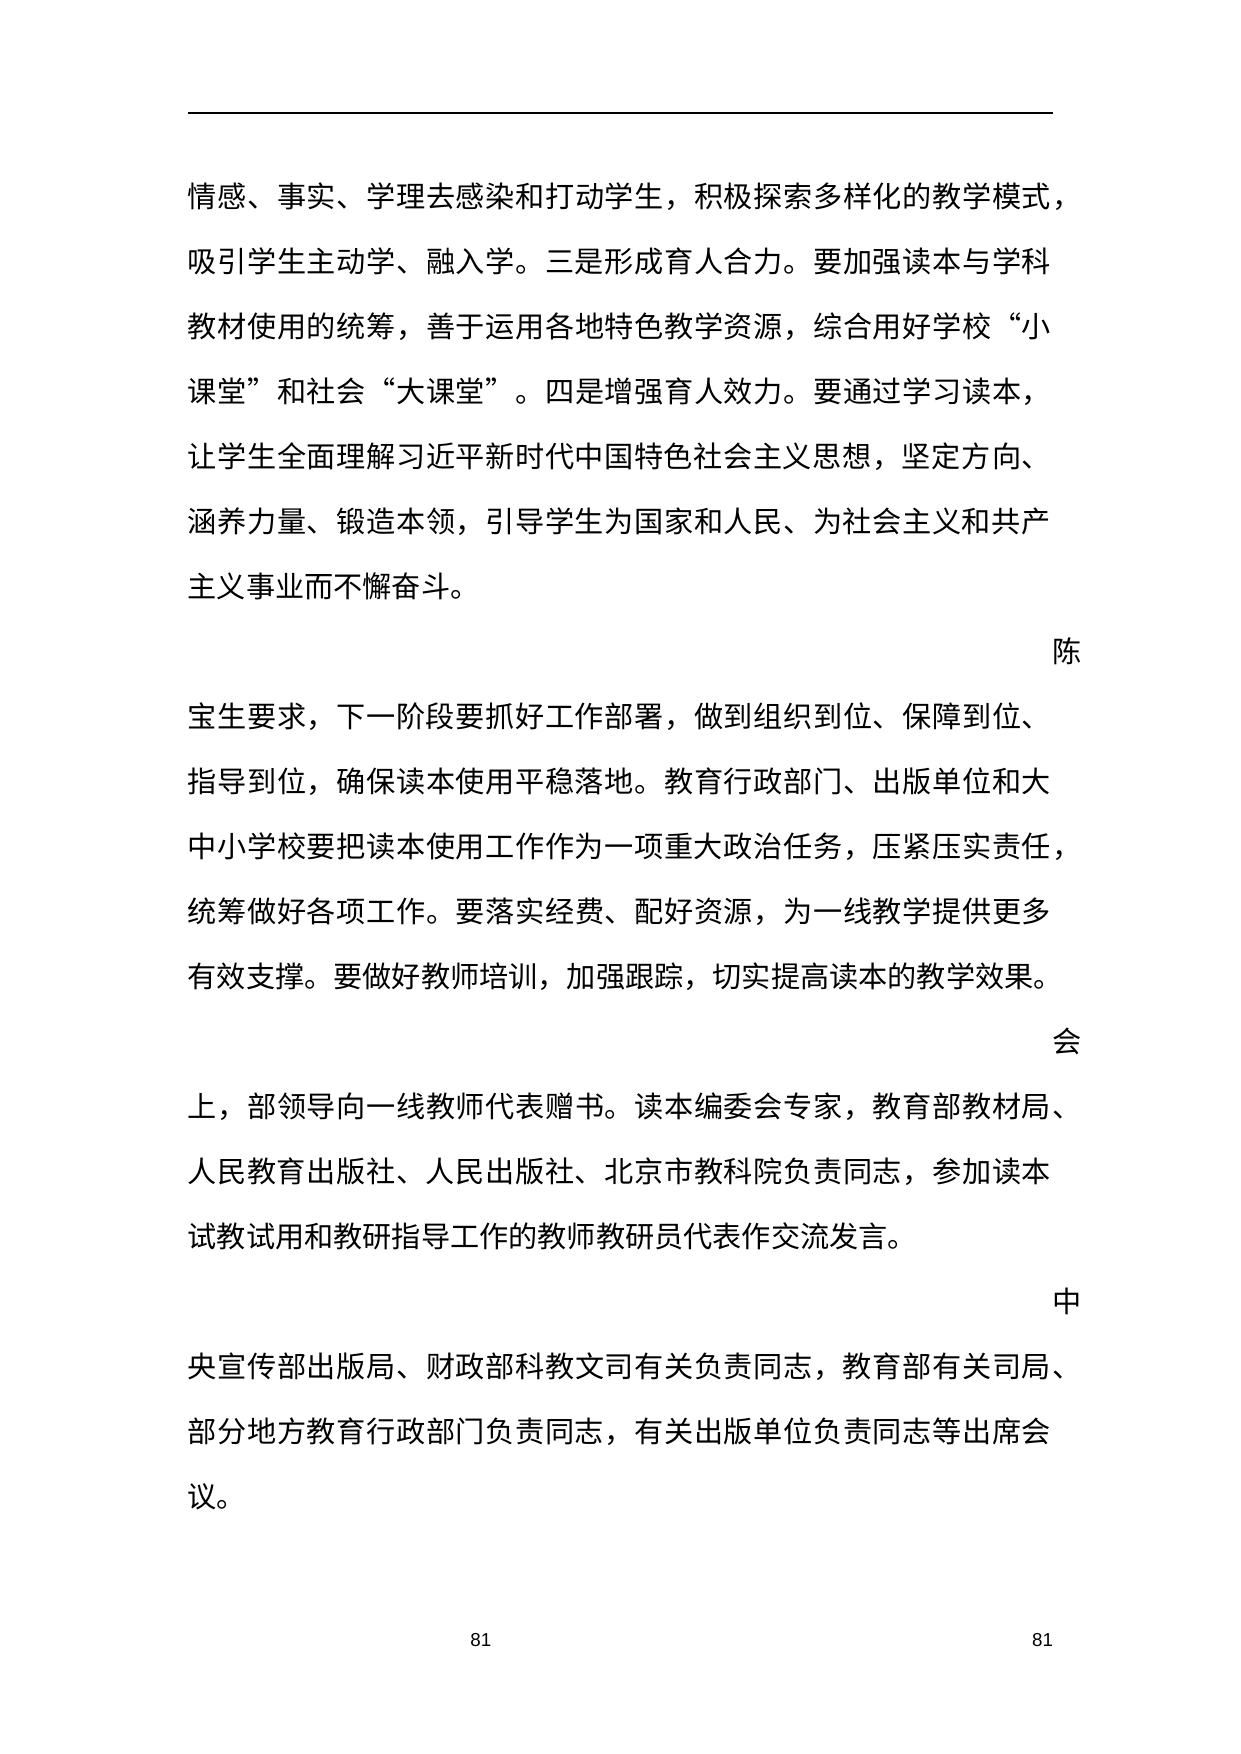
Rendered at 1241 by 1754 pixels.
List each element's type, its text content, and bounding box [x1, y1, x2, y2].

text 陈宝生要求，下一阶段要抓好工作部署，做到组织到位、保障到位、指导到位，确保读本使用平稳落地。教育行政部门、出版单位和大中小学校要把读本使用工作作为一项重大政治任务，压紧压实责任，统筹做好各项工作。要落实经费、配好资源，为一线教学提供更多有效支撑。要做好教师培训，加强跟踪，切实提高读本的教学效果。 [187, 617, 1053, 1007]
text 中央宣传部出版局、财政部科教文司有关负责同志，教育部有关司局、部分地方教育行政部门负责同志，有关出版单位负责同志等出席会议。 [187, 1267, 1053, 1527]
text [187, 162, 1053, 617]
text 会上，部领导向一线教师代表赠书。读本编委会专家，教育部教材局、人民教育出版社、人民出版社、北京市教科院负责同志，参加读本试教试用和教研指导工作的教师教研员代表作交流发言。 [187, 1007, 1053, 1267]
